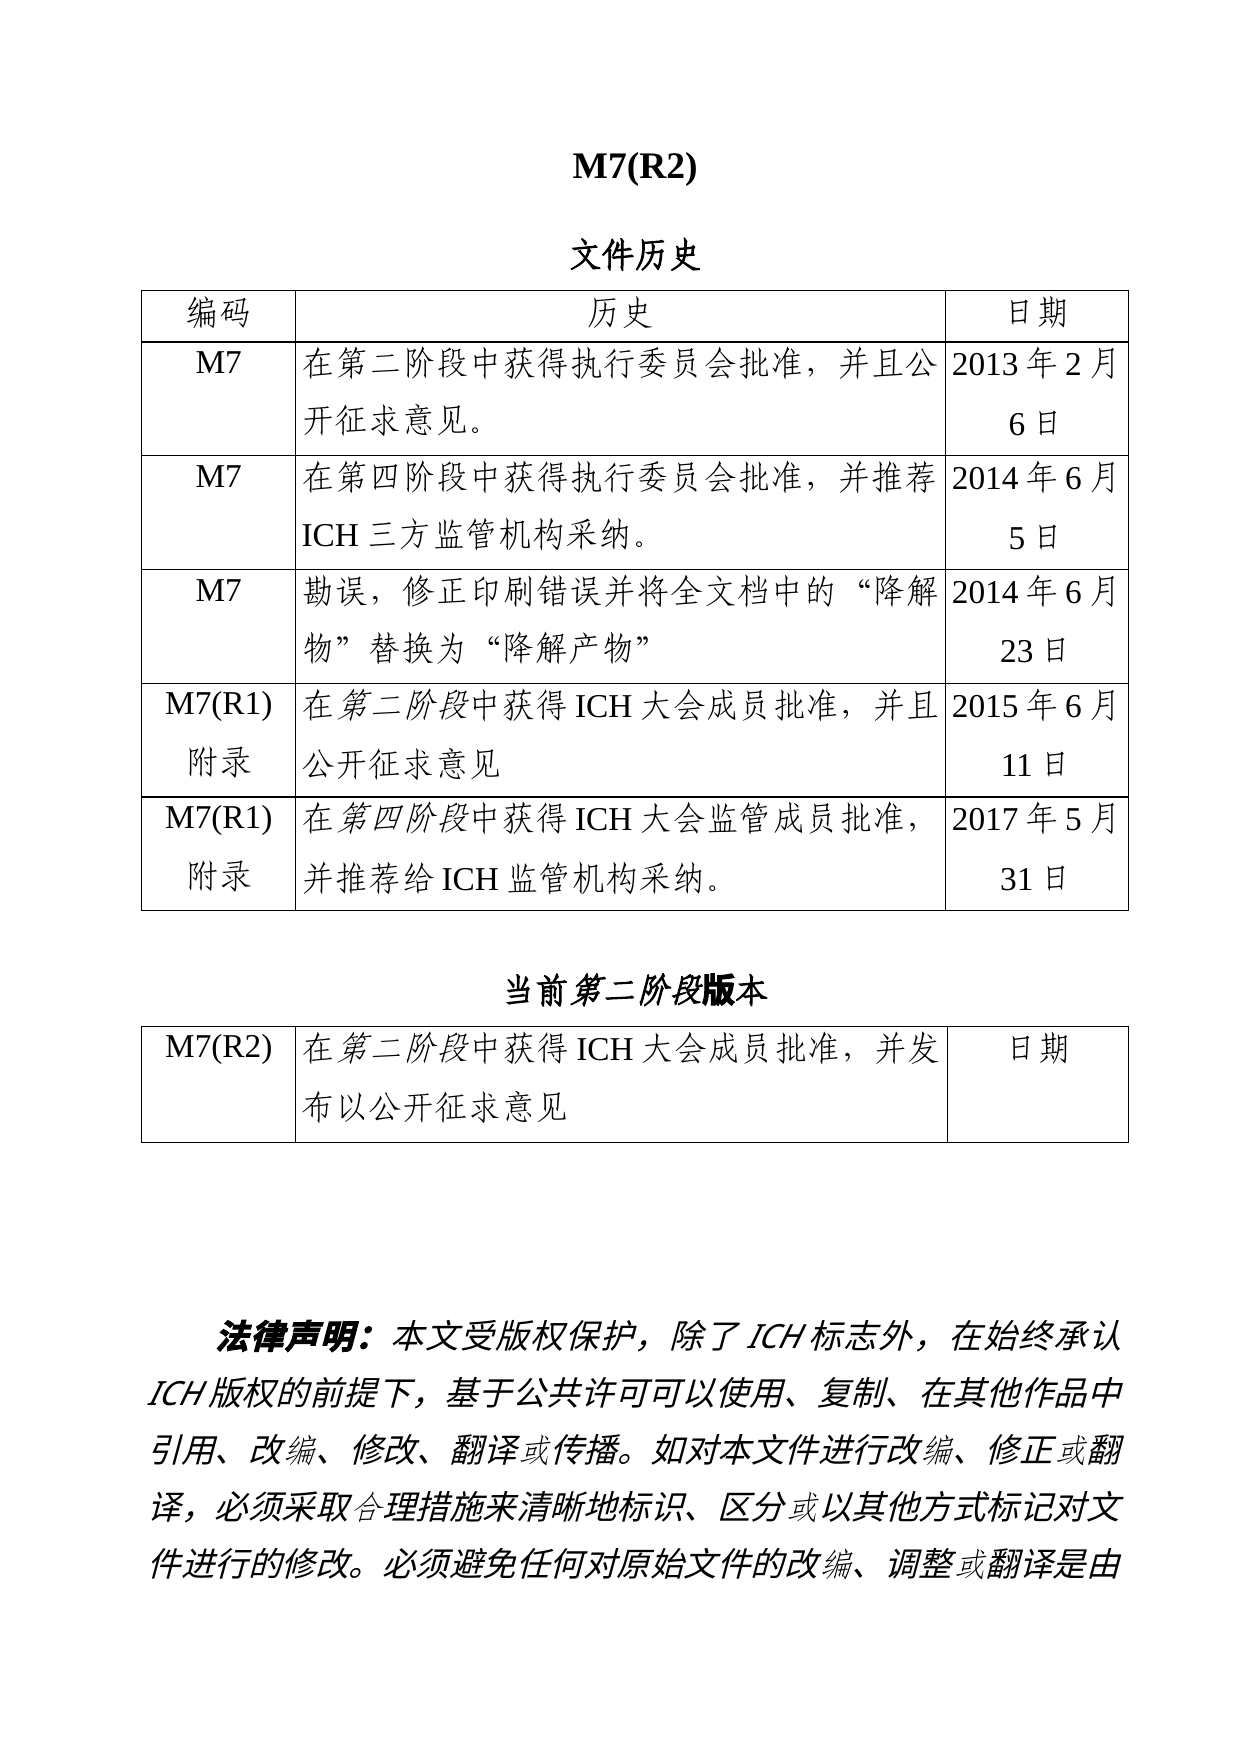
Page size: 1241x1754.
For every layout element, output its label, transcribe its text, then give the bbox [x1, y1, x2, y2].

table_cell M7(R1) 附录 [142, 798, 295, 910]
table_cell M7 [142, 570, 295, 683]
table_cell M7 [142, 343, 295, 455]
table_cell 在第四阶段中获得ICH大会监管成员批准，并推荐给ICH监管机构采纳。 [296, 798, 945, 910]
table_cell 2013年2月6日 [946, 343, 1128, 455]
table_header M7(R2) [142, 1027, 295, 1142]
table_cell 在第二阶段中获得执行委员会批准，并且公开征求意见。 [296, 343, 945, 455]
table_header 历史 [296, 291, 945, 341]
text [148, 1315, 1122, 1581]
table_cell M7 [142, 456, 295, 569]
text 文件历史 [148, 233, 1122, 271]
table_header 日期 [948, 1027, 1128, 1142]
table_header 日期 [946, 291, 1128, 341]
text M7(R2) [148, 143, 1122, 186]
table_cell 在第二阶段中获得ICH大会成员批准，并且公开征求意见 [296, 684, 945, 796]
table_cell 2014年6月5日 [946, 456, 1128, 569]
table_header 编码 [142, 291, 295, 341]
table_cell 2015年6月11日 [946, 684, 1128, 796]
text 当前第二阶段版本 [148, 969, 1122, 1007]
table_cell 在第四阶段中获得执行委员会批准，并推荐ICH三方监管机构采纳。 [296, 456, 945, 569]
table_cell M7(R1) 附录 [142, 684, 295, 796]
table_cell 2017年5月31日 [946, 798, 1128, 910]
table_cell 2014年6月23日 [946, 570, 1128, 683]
table_cell 勘误，修正印刷错误并将全文档中的“降解物”替换为“降解产物” [296, 570, 945, 683]
table_header 在第二阶段中获得ICH大会成员批准，并发布以公开征求意见 [296, 1027, 947, 1142]
